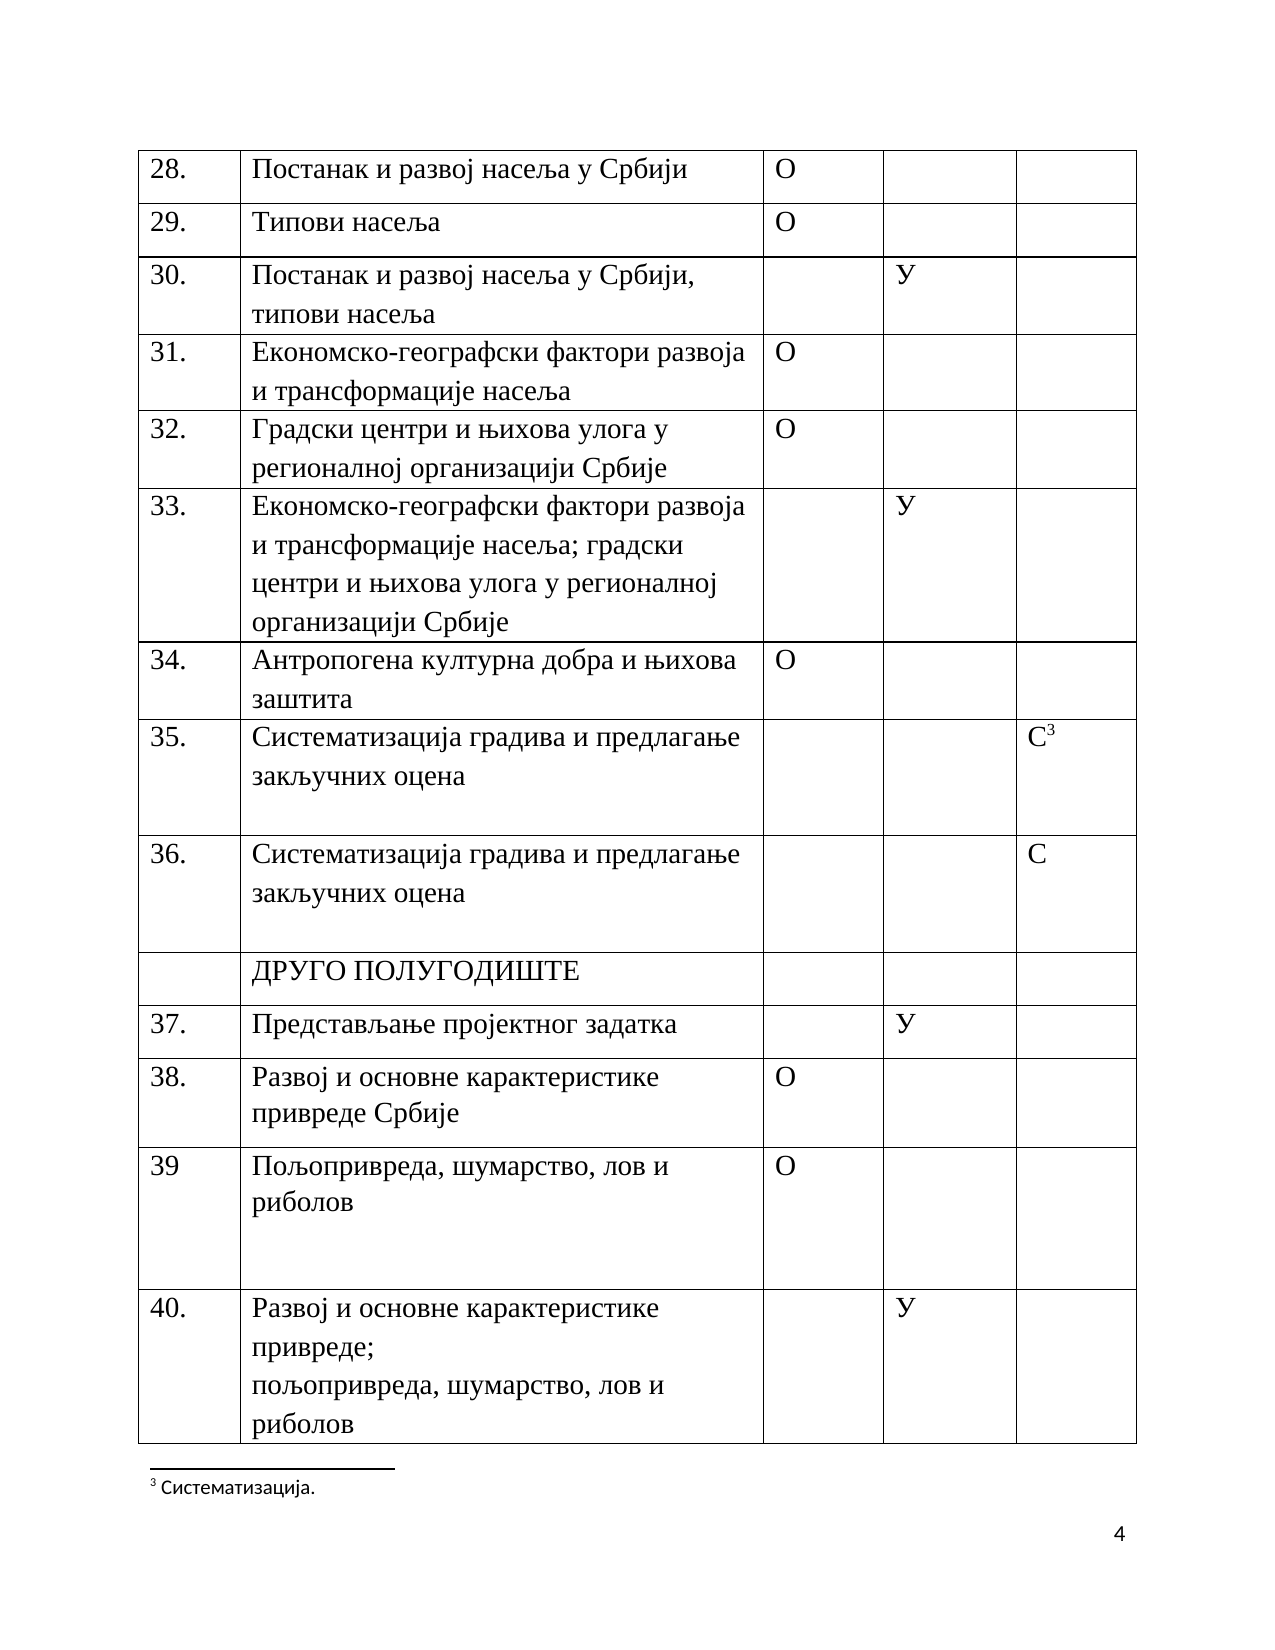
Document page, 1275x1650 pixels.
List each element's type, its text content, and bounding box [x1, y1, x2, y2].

table_cell [1017, 953, 1136, 1005]
table_cell Развој и основне карактеристике привреде Србије [241, 1059, 763, 1147]
table_cell Пољопривреда, шумарство, лов и риболов [241, 1148, 763, 1289]
table_cell О [764, 204, 883, 256]
table_cell 33. [139, 489, 240, 641]
table_cell Антропогена културна добра и њихова заштита [241, 643, 763, 718]
table_cell 35. [139, 720, 240, 835]
table_cell 40. [139, 1290, 240, 1443]
table_cell 38. [139, 1059, 240, 1147]
table_cell С [1017, 836, 1136, 952]
table_cell Постанак и развој насеља у Србији, типови насеља [241, 258, 763, 333]
table_cell Типови насеља [241, 204, 763, 256]
table_cell [1017, 411, 1136, 487]
table_cell [1017, 258, 1136, 333]
table_cell У [884, 1290, 1016, 1443]
table_cell [1017, 1290, 1136, 1443]
table_cell У [884, 1006, 1016, 1058]
table_cell [764, 258, 883, 333]
table_cell Систематизација градива и предлагање закључних оцена [241, 720, 763, 835]
table_cell [1017, 204, 1136, 256]
table_cell [884, 204, 1016, 256]
table_cell [884, 643, 1016, 718]
table_cell О [764, 335, 883, 410]
table_cell ДРУГО ПОЛУГОДИШТЕ [241, 953, 763, 1005]
table_cell [1017, 335, 1136, 410]
table_cell [1017, 1059, 1136, 1147]
table_cell 34. [139, 643, 240, 718]
table_cell Представљање пројектног задатка [241, 1006, 763, 1058]
table_cell [764, 1006, 883, 1058]
table_cell [1017, 489, 1136, 641]
table_cell [764, 489, 883, 641]
table_cell [764, 953, 883, 1005]
table_cell 36. [139, 836, 240, 952]
table_cell 29. [139, 204, 240, 256]
table_cell [884, 953, 1016, 1005]
table_cell 30. [139, 258, 240, 333]
table_cell О [764, 1148, 883, 1289]
table_cell [884, 151, 1016, 203]
table_cell [1017, 1006, 1136, 1058]
table_cell [884, 1148, 1016, 1289]
table_cell 31. [139, 335, 240, 410]
table_cell [139, 953, 240, 1005]
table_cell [241, 1290, 763, 1443]
table_cell [1017, 151, 1136, 203]
table_cell Систематизација градива и предлагање закључних оцена [241, 836, 763, 952]
table_cell [884, 720, 1016, 835]
table_cell О [764, 151, 883, 203]
table_cell [1017, 1148, 1136, 1289]
table_cell [884, 836, 1016, 952]
table_cell О [764, 1059, 883, 1147]
table_cell [764, 1290, 883, 1443]
table_cell С [1017, 720, 1136, 835]
table_cell [884, 335, 1016, 410]
table_cell 39 [139, 1148, 240, 1289]
table_cell [1017, 643, 1136, 718]
table_cell Градски центри и њихова улога у регионалној организацији Србије [241, 411, 763, 487]
table_cell [764, 720, 883, 835]
table_cell Економско-географски фактори развоја и трансформације насеља [241, 335, 763, 410]
table_cell 37. [139, 1006, 240, 1058]
table_cell У [884, 258, 1016, 333]
table_cell [884, 411, 1016, 487]
table_cell [764, 836, 883, 952]
table_cell О [764, 411, 883, 487]
table_cell 28. [139, 151, 240, 203]
table_cell Економско-географски фактори развоја и трансформације насеља; градски центри и њихова улога у регионалној организацији Србије [241, 489, 763, 641]
table_cell У [884, 489, 1016, 641]
table_cell О [764, 643, 883, 718]
table_cell [884, 1059, 1016, 1147]
table_cell Постанак и развој насеља у Србији [241, 151, 763, 203]
table_cell 32. [139, 411, 240, 487]
